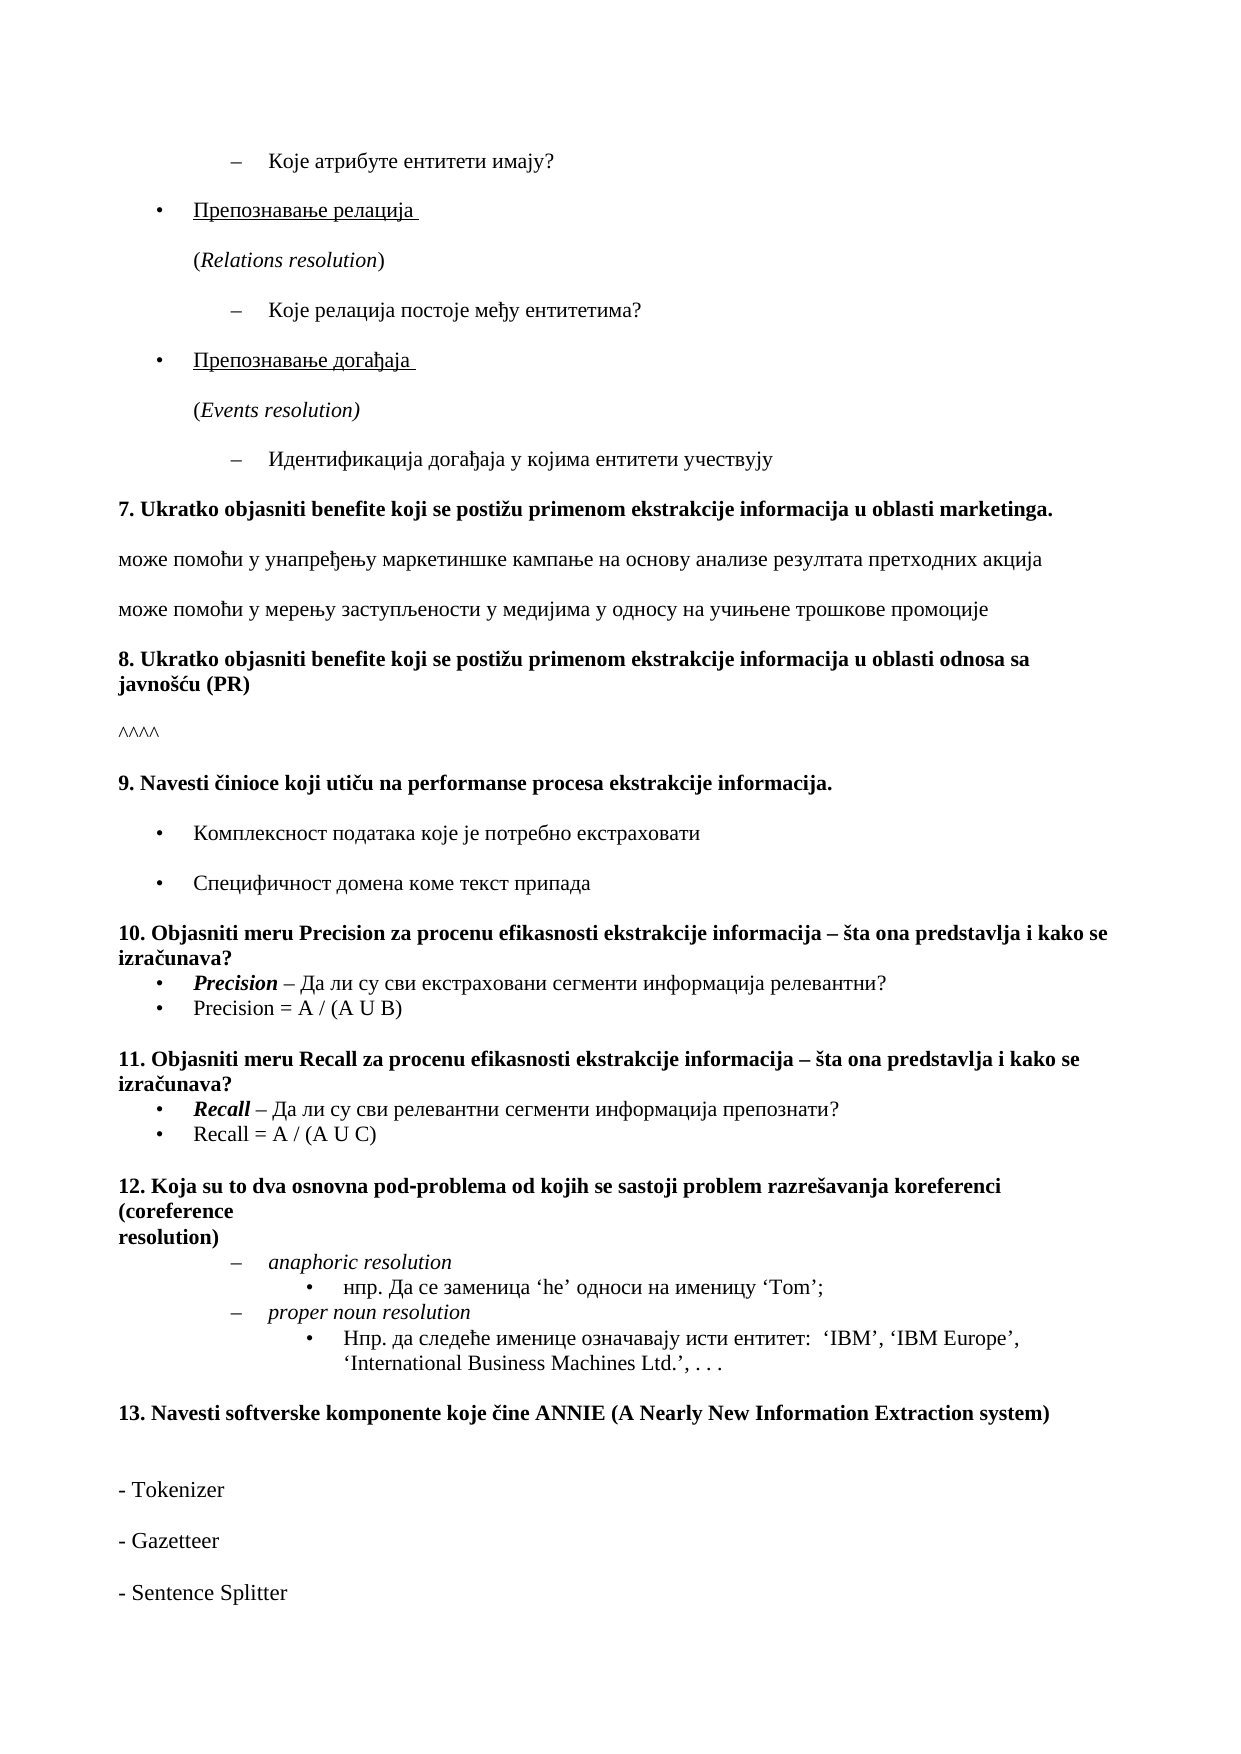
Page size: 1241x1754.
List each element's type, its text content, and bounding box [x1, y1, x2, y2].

list Нпр. да следеће именице означавају исти ентитет: ‘IBM’, ‘IBM Europe’, ‘International Business Machines Ltd.’, . . . [306, 1324, 1122, 1375]
text - Sentence Splitter [118, 1578, 1122, 1605]
list нпр. Да се заменица ‘he’ односи на именицу ‘Tom’; [306, 1274, 1122, 1299]
list 10. Objasniti meru Precision za procenu efikasnosti ekstrakcije informacija – šta ona predstavlja i kako se izračunava? [118, 920, 1122, 970]
text javnošću (PR) [118, 671, 1122, 696]
list Recall – Да ли су сви релевантни сегменти информација препознати? [156, 1096, 1122, 1121]
list Идентификација догађаја у којима ентитети учествују [231, 446, 1122, 472]
list Recall = A / (A U C) [156, 1121, 1122, 1147]
list 13. Navesti softverske komponente koje čine ANNIE (A Nearly New Information Extraction system) [118, 1400, 1122, 1425]
list Које релација постоје међу ентитетима? [231, 297, 1122, 322]
list izračunava? [118, 1071, 1122, 1096]
list resolution) [118, 1224, 1122, 1249]
text 12. Koja su to dva osnovna pod‐problema od kojih se sastoji problem razrešavanja koreferenci (coreference [118, 1172, 1122, 1224]
list anaphoric resolution [231, 1249, 1122, 1274]
text 11. Objasniti meru Recall za procenu efikasnosti ekstrakcije informacija – šta ona predstavlja i kako se [118, 1046, 1122, 1071]
list Комплексност података које је потребно екстраховати [156, 820, 1122, 845]
text може помоћи у мерењу заступљености у медијима у односу на учињене трошкове промоције [118, 596, 1122, 621]
list Precision = A / (A U B) [156, 995, 1122, 1021]
list Precision – Да ли су сви екстраховани сегменти информација релевантни? [156, 970, 1122, 995]
list Специфичност домена коме текст припада [156, 870, 1122, 895]
text 7. Ukratko objasniti benefite koji se postižu primenom ekstrakcije informacija u oblasti marketinga. [118, 496, 1122, 521]
text ^^^^ [118, 721, 1122, 746]
text - Gazetteer [118, 1527, 1122, 1554]
text (Relations resolution) [118, 247, 1122, 272]
list Препознавање догађаја [156, 347, 1122, 372]
list proper noun resolution [231, 1299, 1122, 1324]
text (Events resolution) [118, 397, 1122, 422]
text може помоћи у унапређењу маркетиншке кампање на основу анализе резултата претходних акција [118, 546, 1122, 571]
text - Tokenizer [118, 1476, 1122, 1503]
list Препознавање релација [156, 197, 1122, 223]
list Које атрибуте ентитети имају? [231, 148, 1122, 173]
text 8. Ukratko objasniti benefite koji se postižu primenom ekstrakcije informacija u oblasti odnosa sa [118, 646, 1122, 671]
text 9. Navesti činioce koji utiču na performanse procesa ekstrakcije informacija. [118, 770, 1122, 796]
